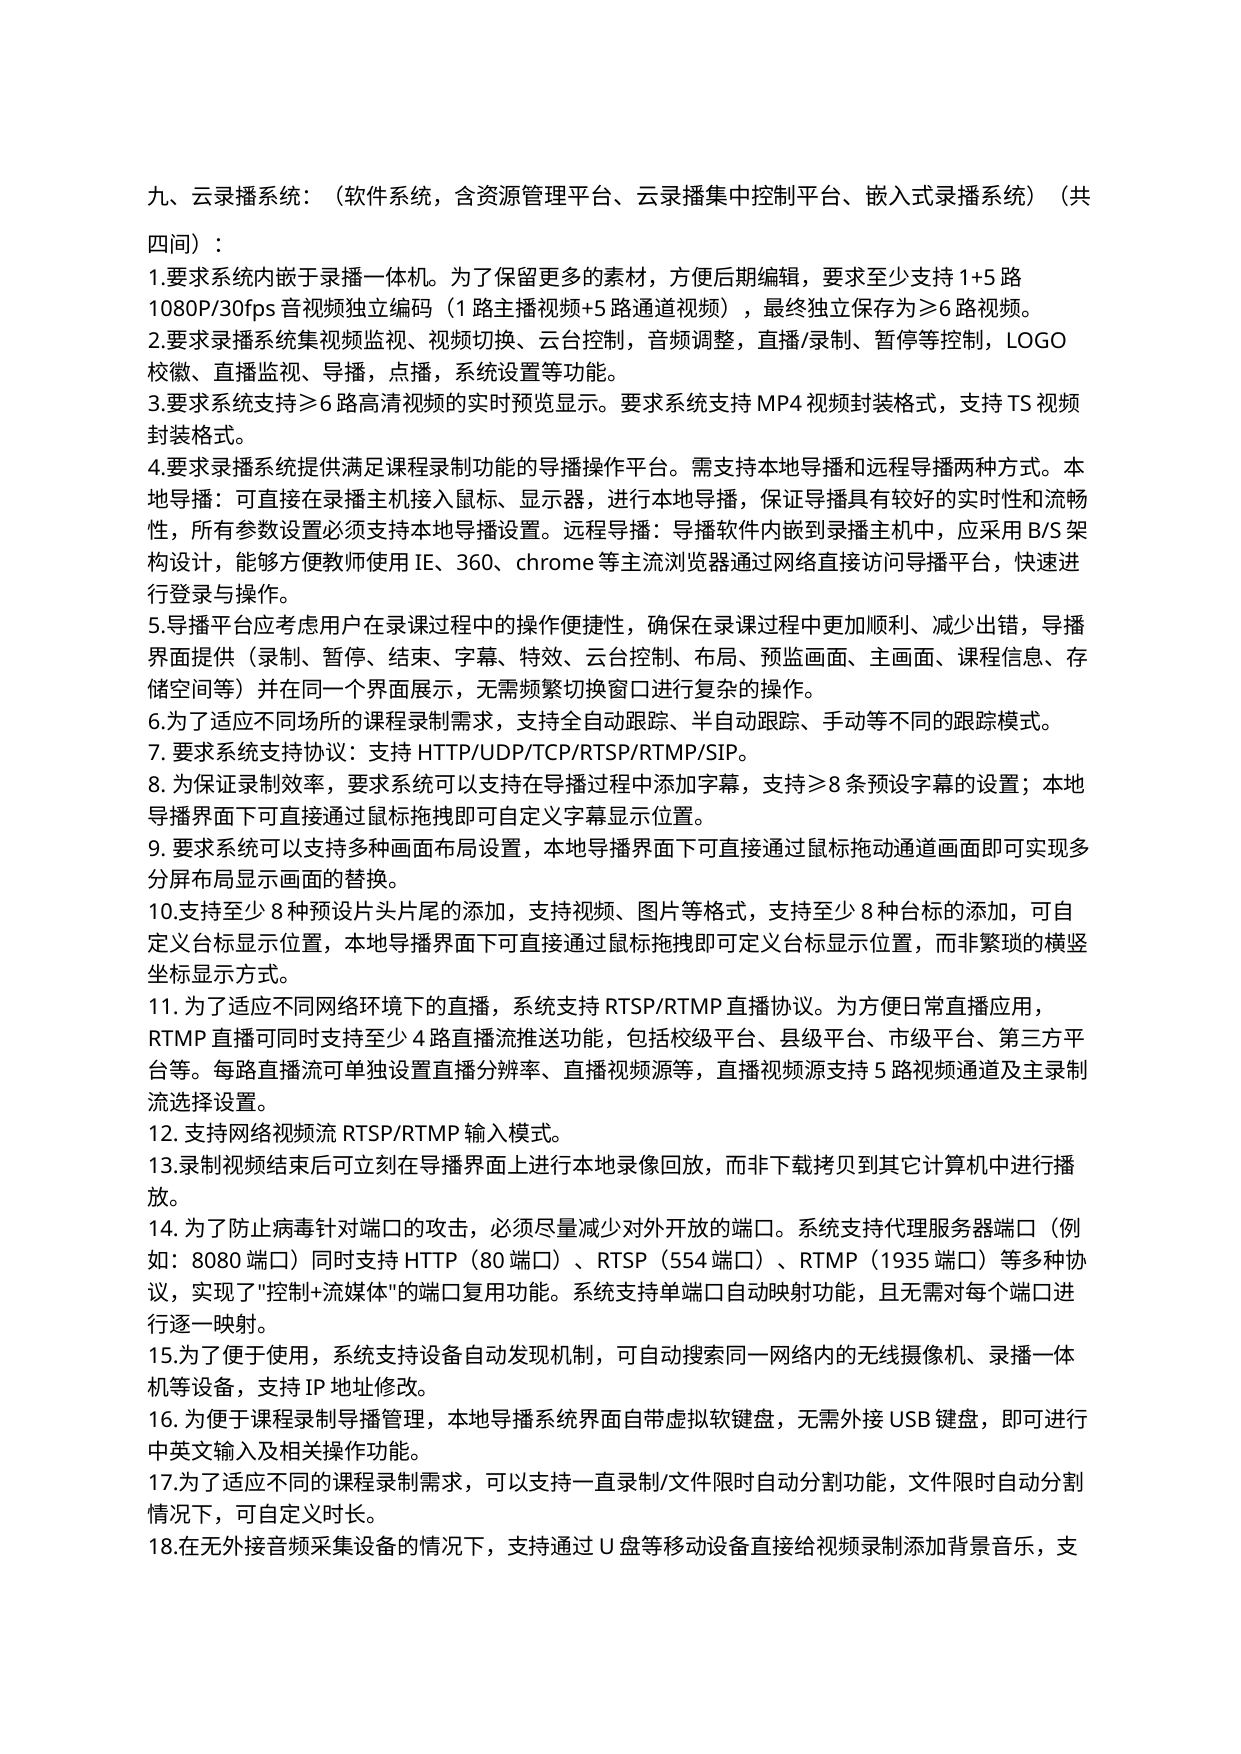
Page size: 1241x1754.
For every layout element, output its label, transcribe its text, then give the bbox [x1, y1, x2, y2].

text 14. 为了防止病毒针对端口的攻击，必须尽量减少对外开放的端口。系统支持代理服务器端口（例如：8080端口）同时支持HTTP（80端口）、RTSP（554端口）、RTMP（1935端口）等多种协议，实现了"控制+流媒体"的端口复用功能。系统支持单端口自动映射功能，且无需对每个端口进行逐一映射。 [148, 1211, 1092, 1338]
text 17.为了适应不同的课程录制需求，可以支持一直录制/文件限时自动分割功能，文件限时自动分割情况下，可自定义时长。 [148, 1465, 1092, 1529]
text 5.导播平台应考虑用户在录课过程中的操作便捷性，确保在录课过程中更加顺利、减少出错，导播界面提供（录制、暂停、结束、字幕、特效、云台控制、布局、预监画面、主画面、课程信息、存储空间等）并在同一个界面展示，无需频繁切换窗口进行复杂的操作。 [148, 608, 1092, 704]
text 2.要求录播系统集视频监视、视频切换、云台控制，音频调整，直播/录制、暂停等控制，LOGO校徽、直播监视、导播，点播，系统设置等功能。 [148, 323, 1092, 386]
text 11. 为了适应不同网络环境下的直播，系统支持RTSP/RTMP直播协议。为方便日常直播应用，RTMP直播可同时支持至少4路直播流推送功能，包括校级平台、县级平台、市级平台、第三方平台等。每路直播流可单独设置直播分辨率、直播视频源等，直播视频源支持5路视频通道及主录制流选择设置。 [148, 989, 1092, 1116]
text 9. 要求系统可以支持多种画面布局设置，本地导播界面下可直接通过鼠标拖动通道画面即可实现多分屏布局显示画面的替换。 [148, 831, 1092, 894]
text 1.要求系统内嵌于录播一体机。为了保留更多的素材，方便后期编辑，要求至少支持1+5路1080P/30fps音视频独立编码（1路主播视频+5路通道视频），最终独立保存为≥6路视频。 [148, 259, 1092, 323]
text 16. 为便于课程录制导播管理，本地导播系统界面自带虚拟软键盘，无需外接USB键盘，即可进行中英文输入及相关操作功能。 [148, 1402, 1092, 1465]
text 九、云录播系统：（软件系统，含资源管理平台、云录播集中控制平台、嵌入式录播系统）（共四间）： [148, 162, 1092, 259]
text 7. 要求系统支持协议：支持HTTP/UDP/TCP/RTSP/RTMP/SIP。 [148, 735, 1092, 767]
text 13.录制视频结束后可立刻在导播界面上进行本地录像回放，而非下载拷贝到其它计算机中进行播放。 [148, 1148, 1092, 1211]
text 6.为了适应不同场所的课程录制需求，支持全自动跟踪、半自动跟踪、手动等不同的跟踪模式。 [148, 704, 1092, 735]
text 12. 支持网络视频流RTSP/RTMP输入模式。 [148, 1116, 1092, 1148]
text 10.支持至少8种预设片头片尾的添加，支持视频、图片等格式，支持至少8种台标的添加，可自定义台标显示位置，本地导播界面下可直接通过鼠标拖拽即可定义台标显示位置，而非繁琐的横竖坐标显示方式。 [148, 894, 1092, 989]
text 8. 为保证录制效率，要求系统可以支持在导播过程中添加字幕，支持≥8条预设字幕的设置；本地导播界面下可直接通过鼠标拖拽即可自定义字幕显示位置。 [148, 767, 1092, 831]
text 4.要求录播系统提供满足课程录制功能的导播操作平台。需支持本地导播和远程导播两种方式。本地导播：可直接在录播主机接入鼠标、显示器，进行本地导播，保证导播具有较好的实时性和流畅性，所有参数设置必须支持本地导播设置。远程导播：导播软件内嵌到录播主机中，应采用B/S架构设计，能够方便教师使用IE、360、chrome等主流浏览器通过网络直接访问导播平台，快速进行登录与操作。 [148, 450, 1092, 608]
text 3.要求系统支持≥6路高清视频的实时预览显示。要求系统支持MP4视频封装格式，支持TS视频封装格式。 [148, 386, 1092, 450]
text 15.为了便于使用，系统支持设备自动发现机制，可自动搜索同一网络内的无线摄像机、录播一体机等设备，支持IP地址修改。 [148, 1338, 1092, 1402]
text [148, 1529, 1092, 1561]
